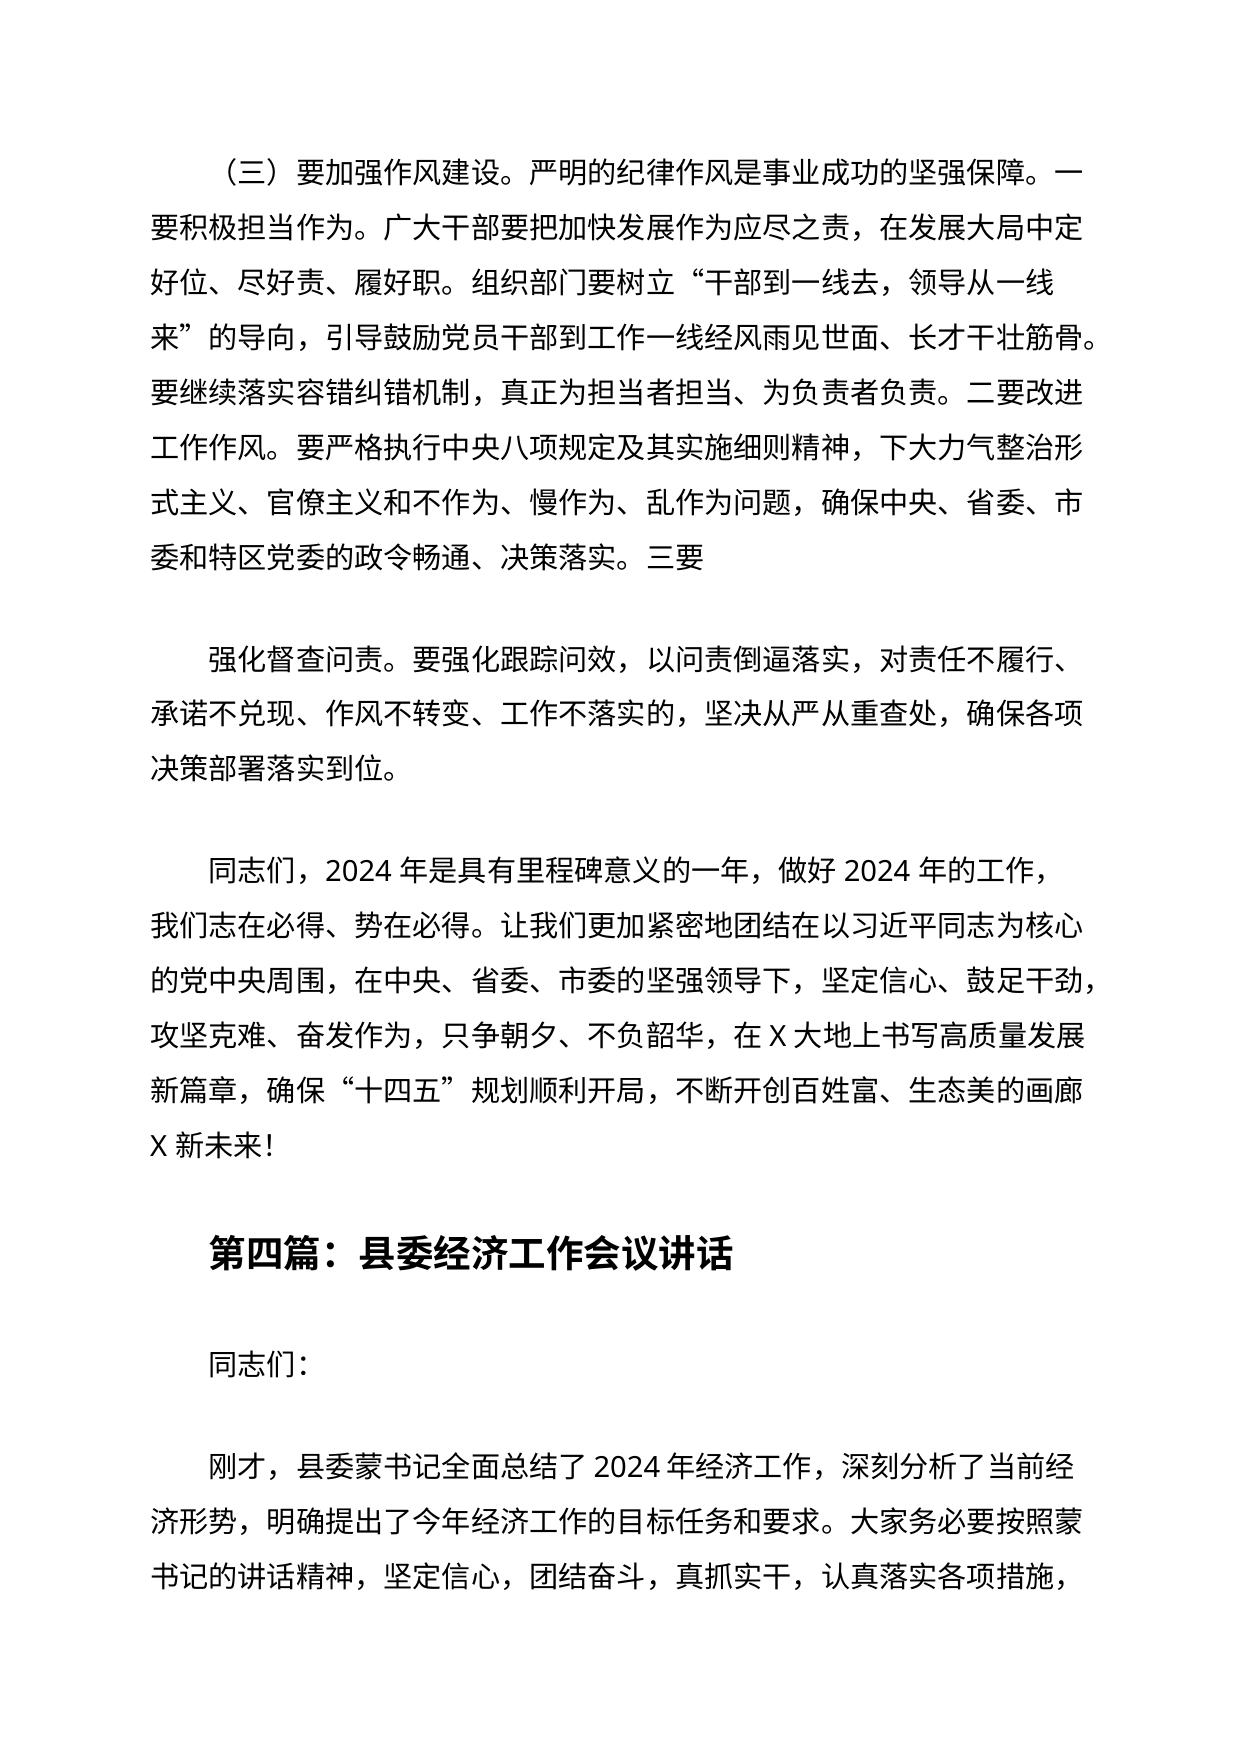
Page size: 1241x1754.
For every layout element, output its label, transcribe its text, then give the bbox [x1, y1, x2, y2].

text 第四篇：县委经济工作会议讲话 [150, 1224, 1090, 1278]
text 同志们： [150, 1342, 1090, 1384]
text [150, 1443, 1090, 1596]
text 强化督查问责。要强化跟踪问效，以问责倒逼落实，对责任不履行、承诺不兑现、作风不转变、工作不落实的，坚决从严从重查处，确保各项决策部署落实到位。 [150, 636, 1090, 788]
text 同志们，2024 年是具有里程碑意义的一年，做好 2024 年的工作，我们志在必得、势在必得。让我们更加紧密地团结在以习近平同志为核心的党中央周围，在中央、省委、市委的坚强领导下，坚定信心、鼓足干劲，攻坚克难、奋发作为，只争朝夕、不负韶华，在 X 大地上书写高质量发展新篇章，确保“十四五”规划顺利开局，不断开创百姓富、生态美的画廊 X 新未来！ [150, 848, 1090, 1165]
text （三）要加强作风建设。严明的纪律作风是事业成功的坚强保障。一要积极担当作为。广大干部要把加快发展作为应尽之责，在发展大局中定好位、尽好责、履好职。组织部门要树立“干部到一线去，领导从一线来”的导向，引导鼓励党员干部到工作一线经风雨见世面、长才干壮筋骨。要继续落实容错纠错机制，真正为担当者担当、为负责者负责。二要改进工作作风。要严格执行中央八项规定及其实施细则精神，下大力气整治形式主义、官僚主义和不作为、慢作为、乱作为问题，确保中央、省委、市委和特区党委的政令畅通、决策落实。三要 [150, 150, 1090, 577]
